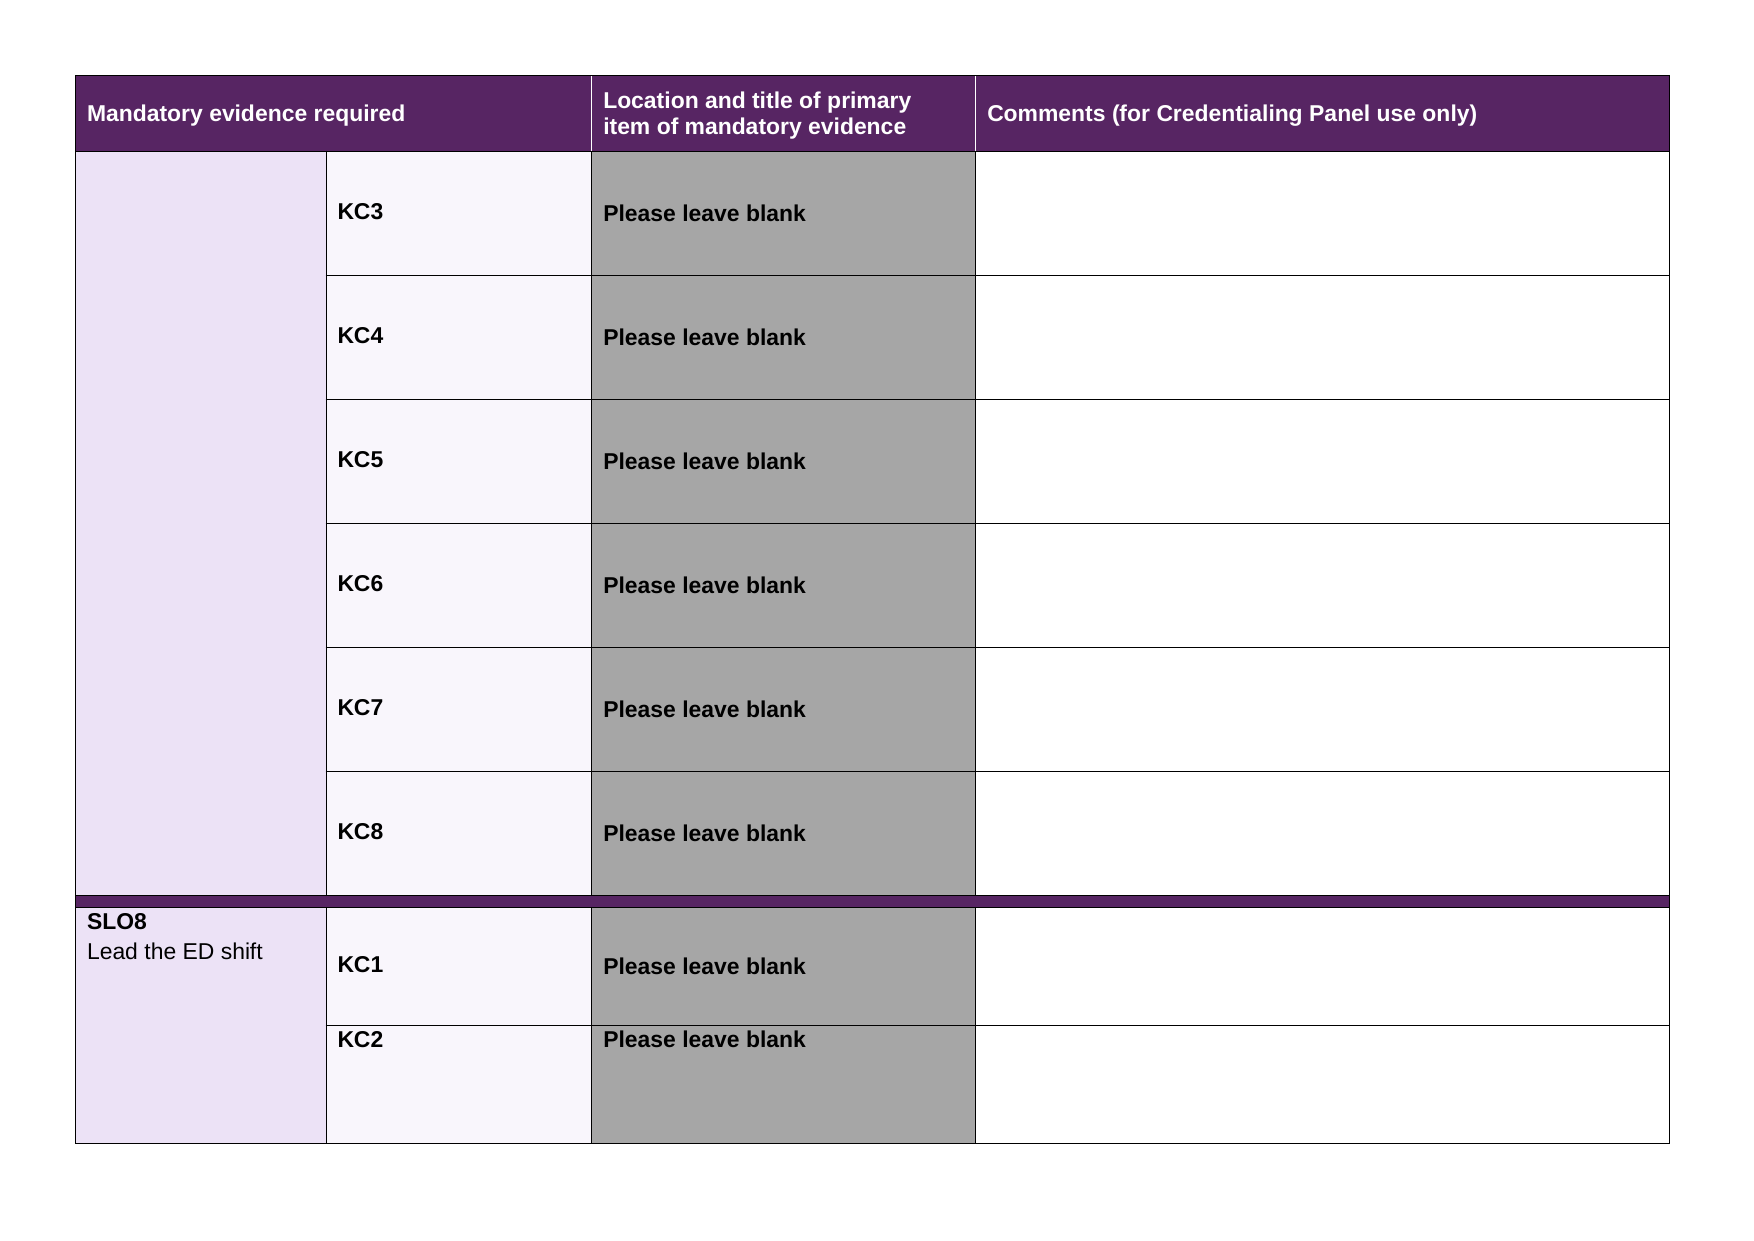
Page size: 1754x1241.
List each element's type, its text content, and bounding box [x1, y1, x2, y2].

table_cell [976, 524, 1669, 647]
table_cell [76, 896, 1669, 907]
table_cell Please leave blank [592, 152, 975, 275]
table_cell [976, 1026, 1669, 1143]
table_cell KC3 [327, 152, 591, 275]
table_cell [976, 152, 1669, 275]
table_cell [976, 648, 1669, 771]
table_cell [976, 400, 1669, 523]
table_cell KC1 [327, 908, 591, 1025]
table_cell Please leave blank [592, 772, 975, 895]
table_cell [976, 908, 1669, 1025]
table_cell KC5 [327, 400, 591, 523]
table_cell KC2 [327, 1026, 591, 1143]
table_cell Please leave blank [592, 908, 975, 1025]
table_cell Please leave blank [592, 648, 975, 771]
table_cell SLO8 Lead the ED shift [76, 908, 326, 1143]
table_cell Please leave blank [592, 524, 975, 647]
table_cell KC4 [327, 276, 591, 399]
table_cell KC6 [327, 524, 591, 647]
table_cell Please leave blank [592, 1026, 975, 1143]
table_cell KC8 [327, 772, 591, 895]
table_cell KC7 [327, 648, 591, 771]
table_cell Please leave blank [592, 276, 975, 399]
table_header Location and title of primary item of mandatory evidence [592, 76, 975, 151]
table_cell Please leave blank [592, 400, 975, 523]
table_cell [976, 276, 1669, 399]
table_header Mandatory evidence required [76, 76, 591, 151]
table_cell [976, 772, 1669, 895]
table_header Comments (for Credentialing Panel use only) [976, 76, 1669, 151]
